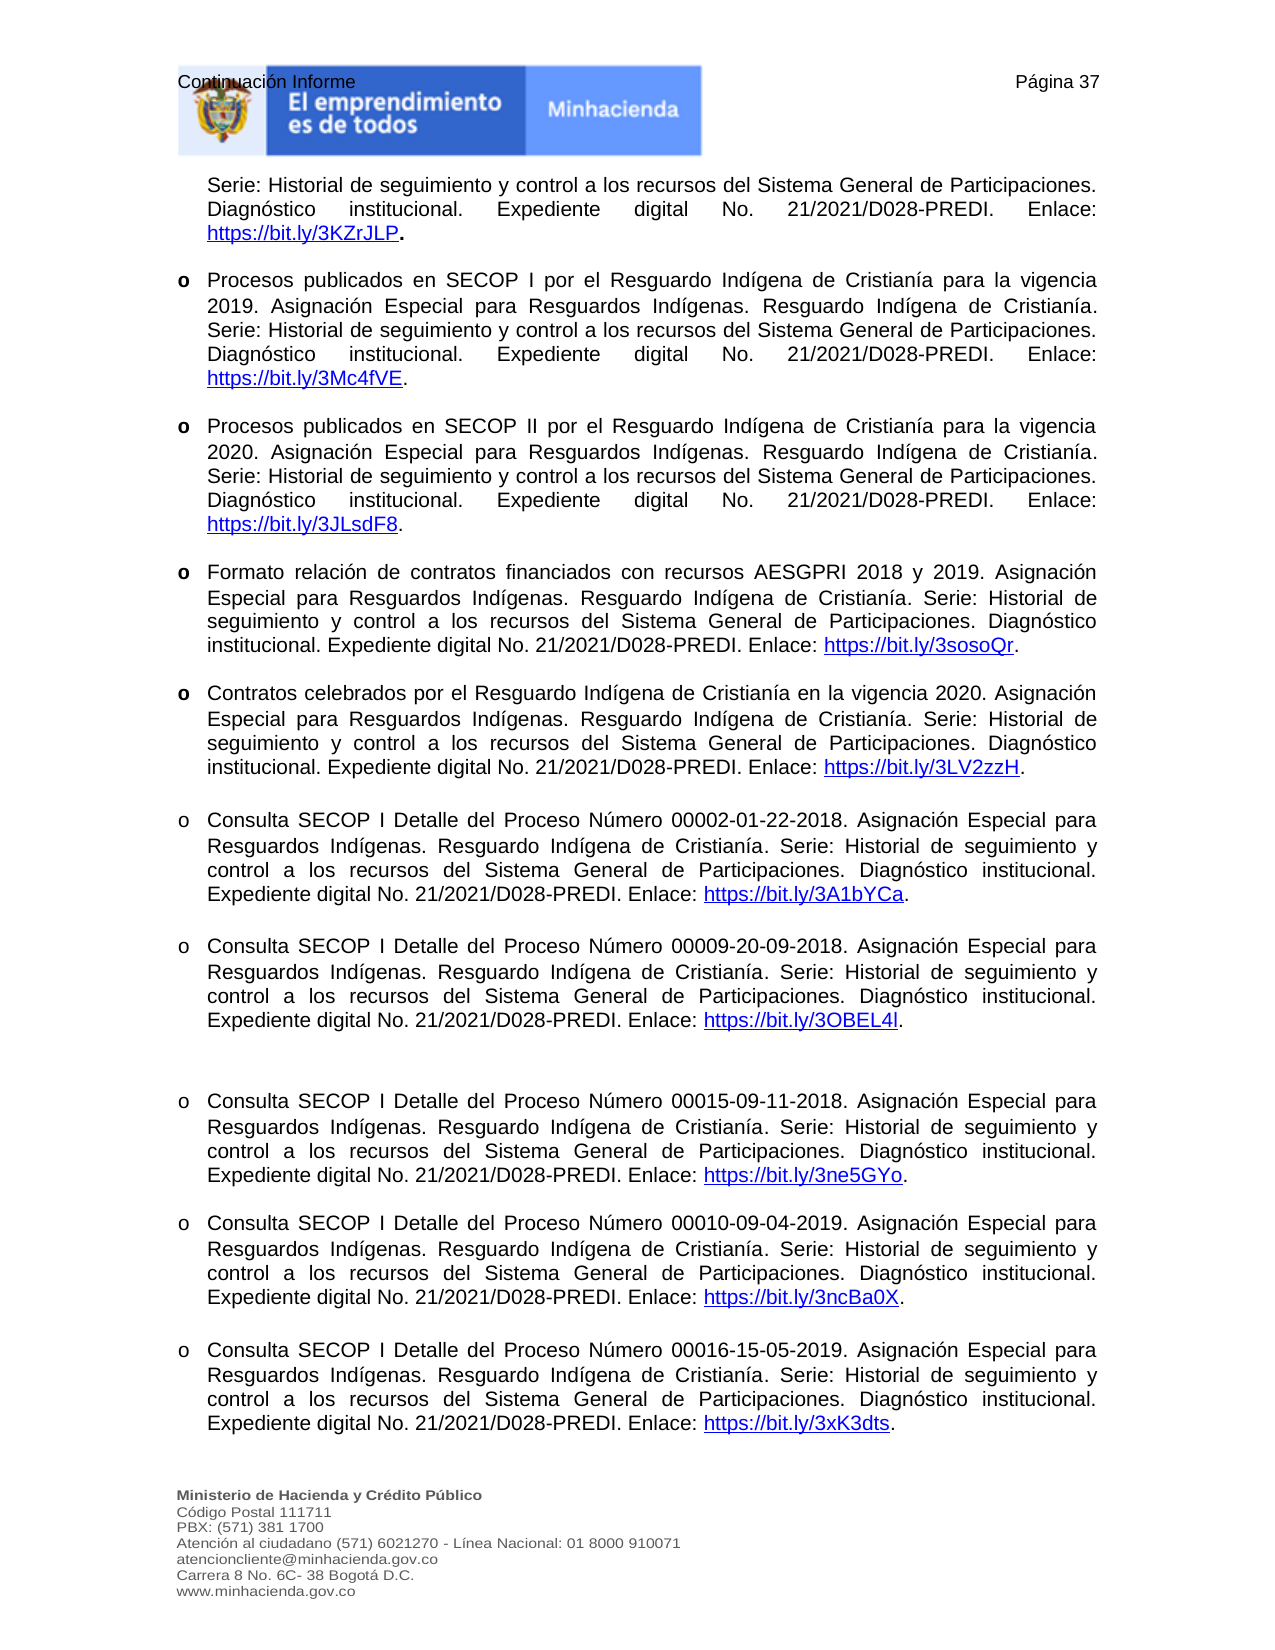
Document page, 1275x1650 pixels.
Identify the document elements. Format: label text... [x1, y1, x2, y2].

list Consulta SECOP I Detalle del Proceso Número 00016-15-05-2019. Asignación Especial para Resguardos Indígenas. Resguardo Indígena de Cristianía. Serie: Historial de seguimiento y control a los recursos del Sistema General de Participaciones. Diagnóstico institucional. Expediente digital No. 21/2021/D028-PREDI. Enlace: https://bit.ly/3xK3dts. [177, 1337, 1098, 1435]
list Procesos publicados en SECOP I por el Resguardo Indígena de Cristianía para la vigencia 2019. Asignación Especial para Resguardos Indígenas. Resguardo Indígena de Cristianía. Serie: Historial de seguimiento y control a los recursos del Sistema General de Participaciones. Diagnóstico institucional. Expediente digital No. 21/2021/D028-PREDI. Enlace: https://bit.ly/3Mc4fVE. [177, 268, 1098, 390]
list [177, 118, 1098, 244]
list Procesos publicados en SECOP II por el Resguardo Indígena de Cristianía para la vigencia 2020. Asignación Especial para Resguardos Indígenas. Resguardo Indígena de Cristianía. Serie: Historial de seguimiento y control a los recursos del Sistema General de Participaciones. Diagnóstico institucional. Expediente digital No. 21/2021/D028-PREDI. Enlace: https://bit.ly/3JLsdF8. [177, 414, 1098, 536]
list Consulta SECOP I Detalle del Proceso Número 00002-01-22-2018. Asignación Especial para Resguardos Indígenas. Resguardo Indígena de Cristianía. Serie: Historial de seguimiento y control a los recursos del Sistema General de Participaciones. Diagnóstico institucional. Expediente digital No. 21/2021/D028-PREDI. Enlace: https://bit.ly/3A1bYCa. [177, 808, 1098, 905]
list Contratos celebrados por el Resguardo Indígena de Cristianía en la vigencia 2020. Asignación Especial para Resguardos Indígenas. Resguardo Indígena de Cristianía. Serie: Historial de seguimiento y control a los recursos del Sistema General de Participaciones. Diagnóstico institucional. Expediente digital No. 21/2021/D028-PREDI. Enlace: https://bit.ly/3LV2zzH. [177, 681, 1098, 779]
list Formato relación de contratos financiados con recursos AESGPRI 2018 y 2019. Asignación Especial para Resguardos Indígenas. Resguardo Indígena de Cristianía. Serie: Historial de seguimiento y control a los recursos del Sistema General de Participaciones. Diagnóstico institucional. Expediente digital No. 21/2021/D028-PREDI. Enlace: https://bit.ly/3sosoQr. [177, 559, 1098, 657]
list Consulta SECOP I Detalle del Proceso Número 00009-20-09-2018. Asignación Especial para Resguardos Indígenas. Resguardo Indígena de Cristianía. Serie: Historial de seguimiento y control a los recursos del Sistema General de Participaciones. Diagnóstico institucional. Expediente digital No. 21/2021/D028-PREDI. Enlace: https://bit.ly/3OBEL4l. [177, 934, 1098, 1032]
picture [177, 63, 717, 118]
list Consulta SECOP I Detalle del Proceso Número 00010-09-04-2019. Asignación Especial para Resguardos Indígenas. Resguardo Indígena de Cristianía. Serie: Historial de seguimiento y control a los recursos del Sistema General de Participaciones. Diagnóstico institucional. Expediente digital No. 21/2021/D028-PREDI. Enlace: https://bit.ly/3ncBa0X. [177, 1211, 1098, 1309]
list Consulta SECOP I Detalle del Proceso Número 00015-09-11-2018. Asignación Especial para Resguardos Indígenas. Resguardo Indígena de Cristianía. Serie: Historial de seguimiento y control a los recursos del Sistema General de Participaciones. Diagnóstico institucional. Expediente digital No. 21/2021/D028-PREDI. Enlace: https://bit.ly/3ne5GYo. [177, 1089, 1098, 1187]
